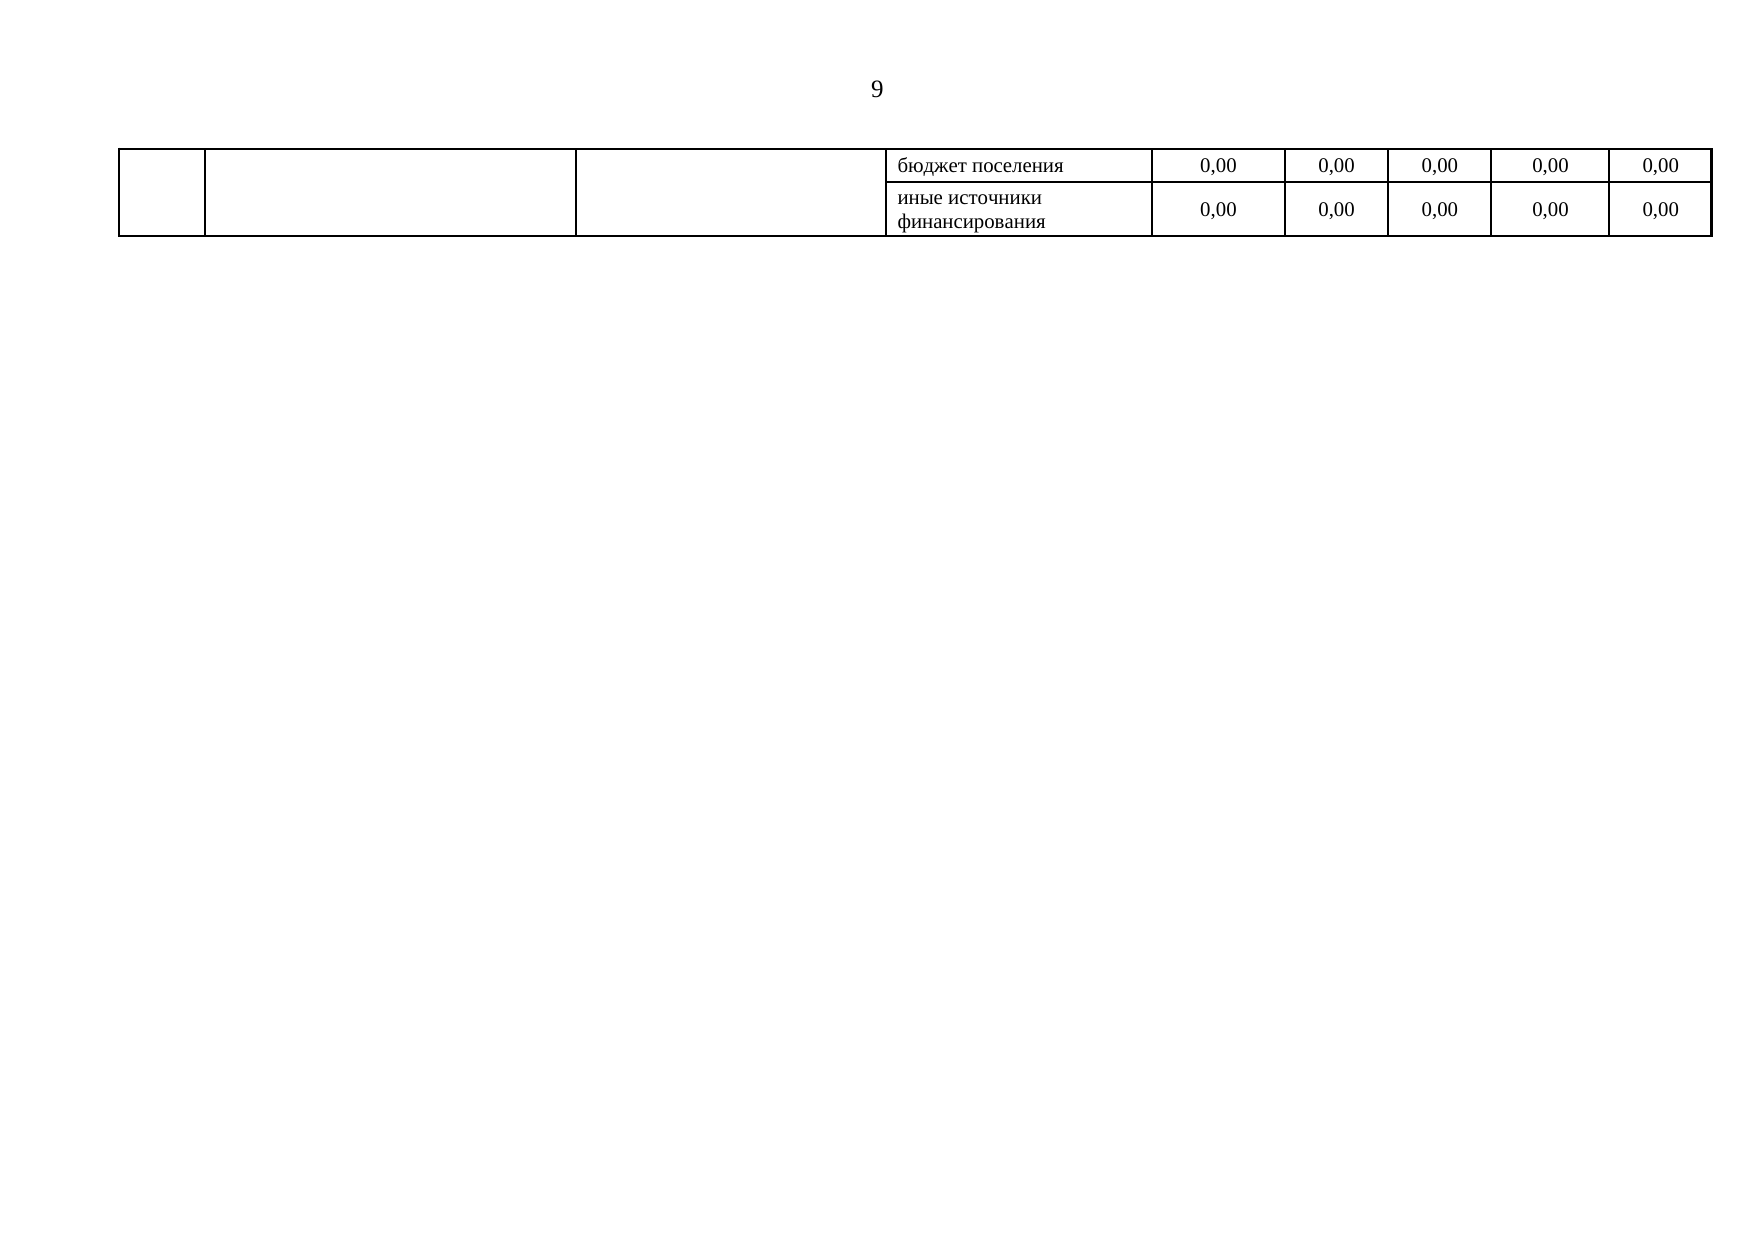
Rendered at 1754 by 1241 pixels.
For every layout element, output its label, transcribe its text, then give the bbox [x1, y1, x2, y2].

table_cell бюджет поселения [887, 150, 1151, 181]
table_cell 0,00 [1492, 150, 1608, 181]
table_cell 0,00 [1610, 150, 1710, 181]
table_cell 0,00 [1286, 183, 1387, 235]
table_cell 0,00 [1153, 150, 1284, 181]
table_cell 0,00 [1389, 183, 1490, 235]
table_cell 0,00 [1492, 183, 1608, 235]
table_cell 0,00 [1389, 150, 1490, 181]
table_cell 0,00 [1610, 183, 1710, 235]
table_cell 0,00 [1286, 150, 1387, 181]
table_cell иные источники финансирования [887, 183, 1151, 235]
table_cell 0,00 [1153, 183, 1284, 235]
